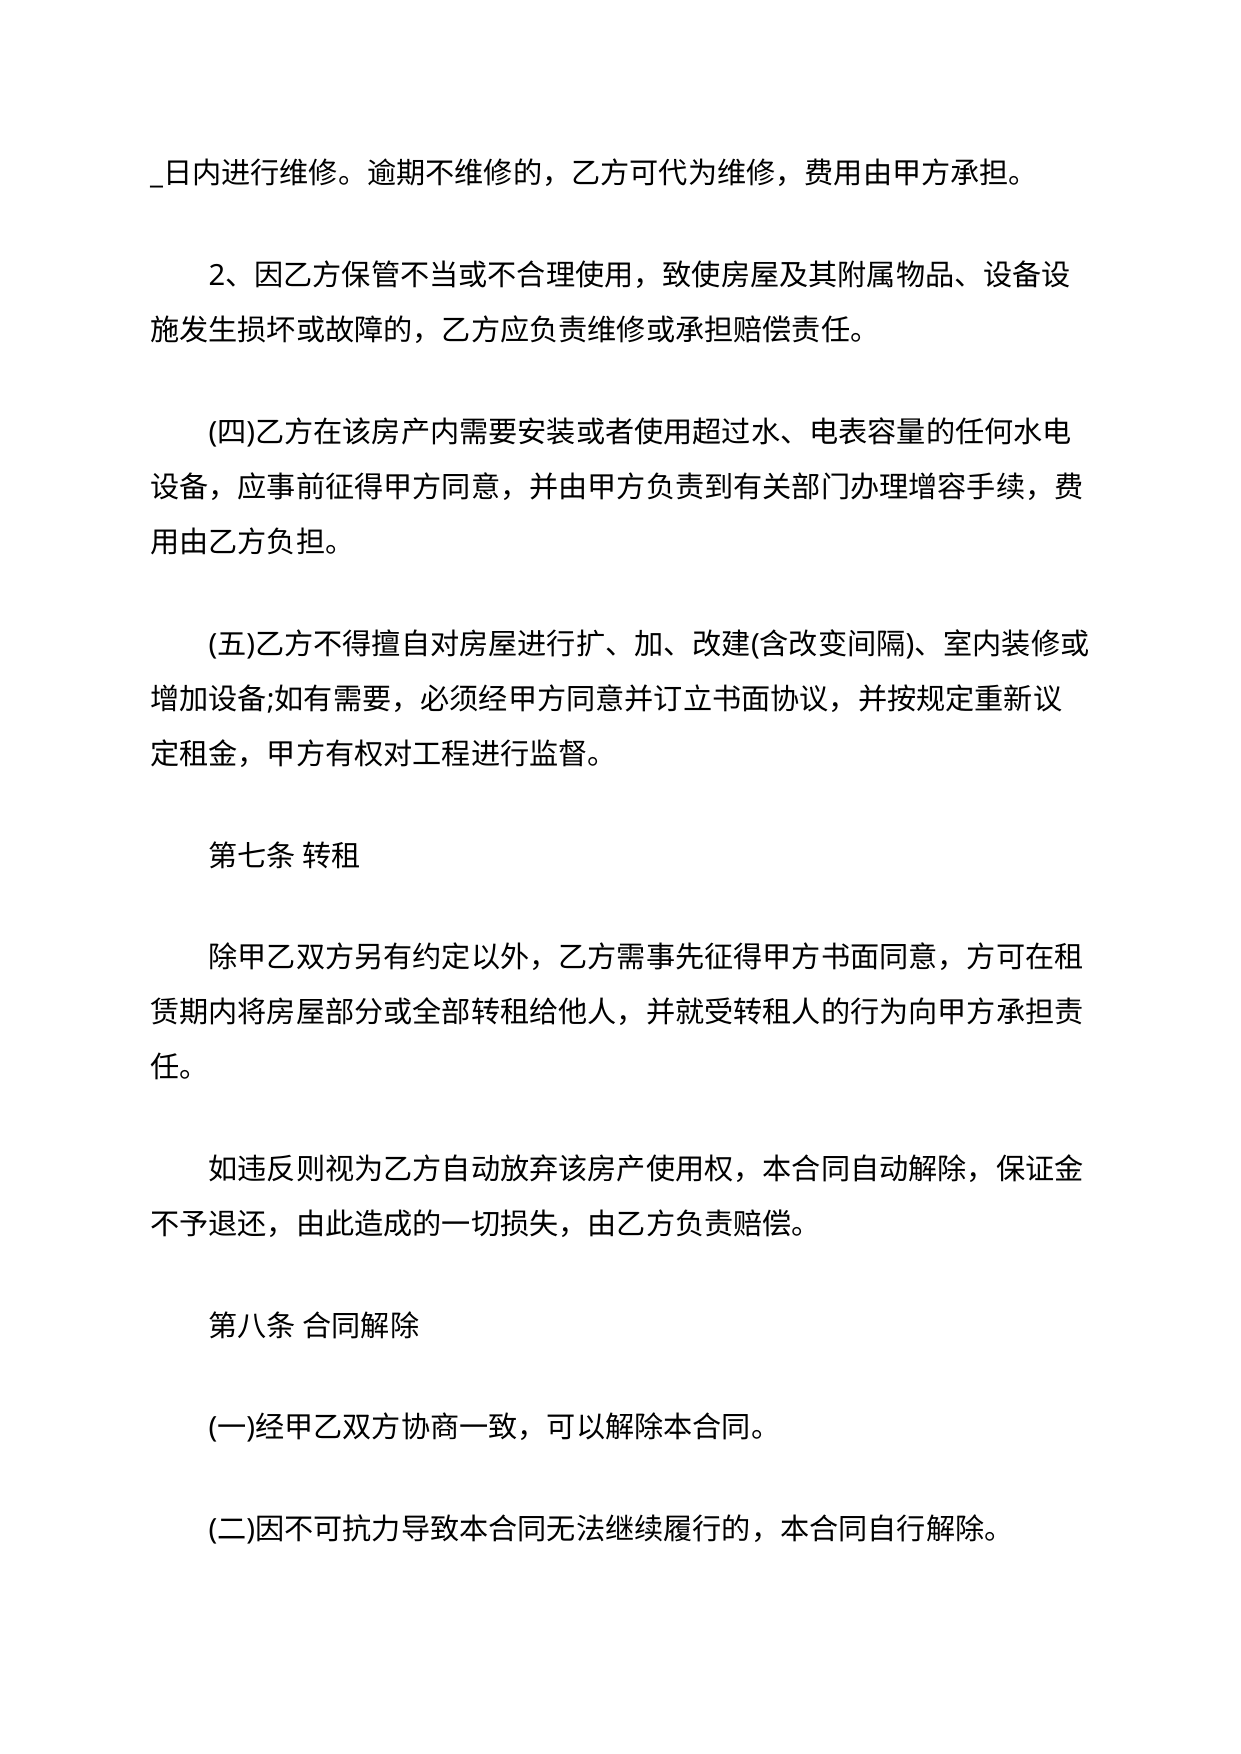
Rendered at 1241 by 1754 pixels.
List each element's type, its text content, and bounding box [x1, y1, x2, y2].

text 除甲乙双方另有约定以外，乙方需事先征得甲方书面同意，方可在租赁期内将房屋部分或全部转租给他人，并就受转租人的行为向甲方承担责任。 [150, 934, 1090, 1086]
text (四)乙方在该房产内需要安装或者使用超过水、电表容量的任何水电设备，应事前征得甲方同意，并由甲方负责到有关部门办理增容手续，费用由乙方负担。 [150, 409, 1090, 561]
text 如违反则视为乙方自动放弃该房产使用权，本合同自动解除，保证金不予退还，由此造成的一切损失，由乙方负责赔偿。 [150, 1146, 1090, 1243]
text (一)经甲乙双方协商一致，可以解除本合同。 [150, 1404, 1090, 1446]
text 2、因乙方保管不当或不合理使用，致使房屋及其附属物品、设备设施发生损坏或故障的，乙方应负责维修或承担赔偿责任。 [150, 252, 1090, 349]
text 第八条 合同解除 [150, 1302, 1090, 1344]
text 第七条 转租 [150, 832, 1090, 874]
text (五)乙方不得擅自对房屋进行扩、加、改建(含改变间隔)、室内装修或增加设备;如有需要，必须经甲方同意并订立书面协议，并按规定重新议定租金，甲方有权对工程进行监督。 [150, 620, 1090, 773]
text (二)因不可抗力导致本合同无法继续履行的，本合同自行解除。 [150, 1506, 1090, 1548]
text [150, 150, 1090, 192]
